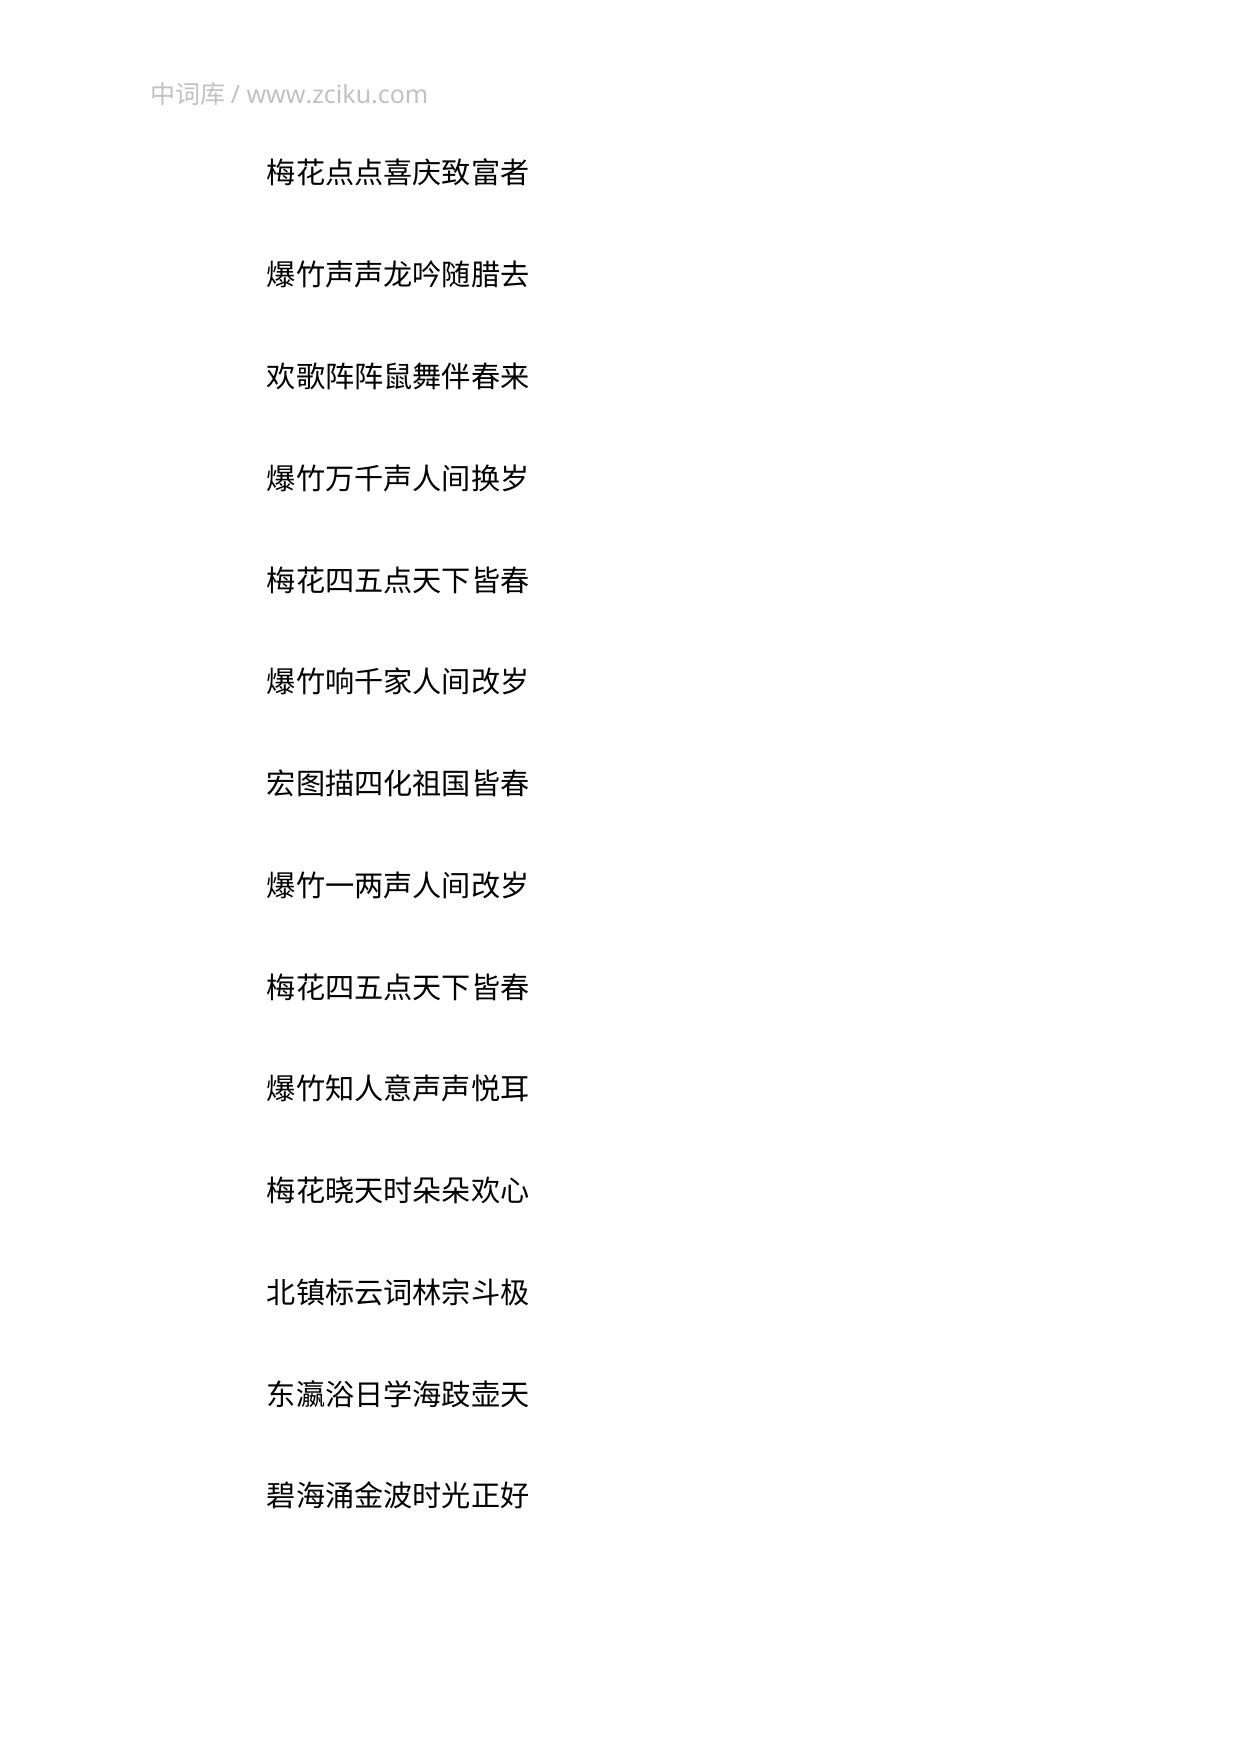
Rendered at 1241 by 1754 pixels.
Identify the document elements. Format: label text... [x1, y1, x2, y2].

text 碧海涌金波时光正好 [150, 1473, 1090, 1515]
text 爆竹一两声人间改岁 [150, 862, 1090, 905]
text 东瀛浴日学海跂壶天 [150, 1371, 1090, 1413]
text 爆竹响千家人间改岁 [150, 659, 1090, 701]
text 梅花晓天时朵朵欢心 [150, 1168, 1090, 1210]
text 爆竹万千声人间换岁 [150, 455, 1090, 498]
text 宏图描四化祖国皆春 [150, 761, 1090, 803]
text 爆竹声声龙吟随腊去 [150, 252, 1090, 294]
text 爆竹知人意声声悦耳 [150, 1066, 1090, 1108]
text 北镇标云词林宗斗极 [150, 1269, 1090, 1312]
text 梅花点点喜庆致富者 [150, 150, 1090, 192]
text 梅花四五点天下皆春 [150, 964, 1090, 1006]
text 梅花四五点天下皆春 [150, 557, 1090, 599]
text 欢歌阵阵鼠舞伴春来 [150, 353, 1090, 396]
